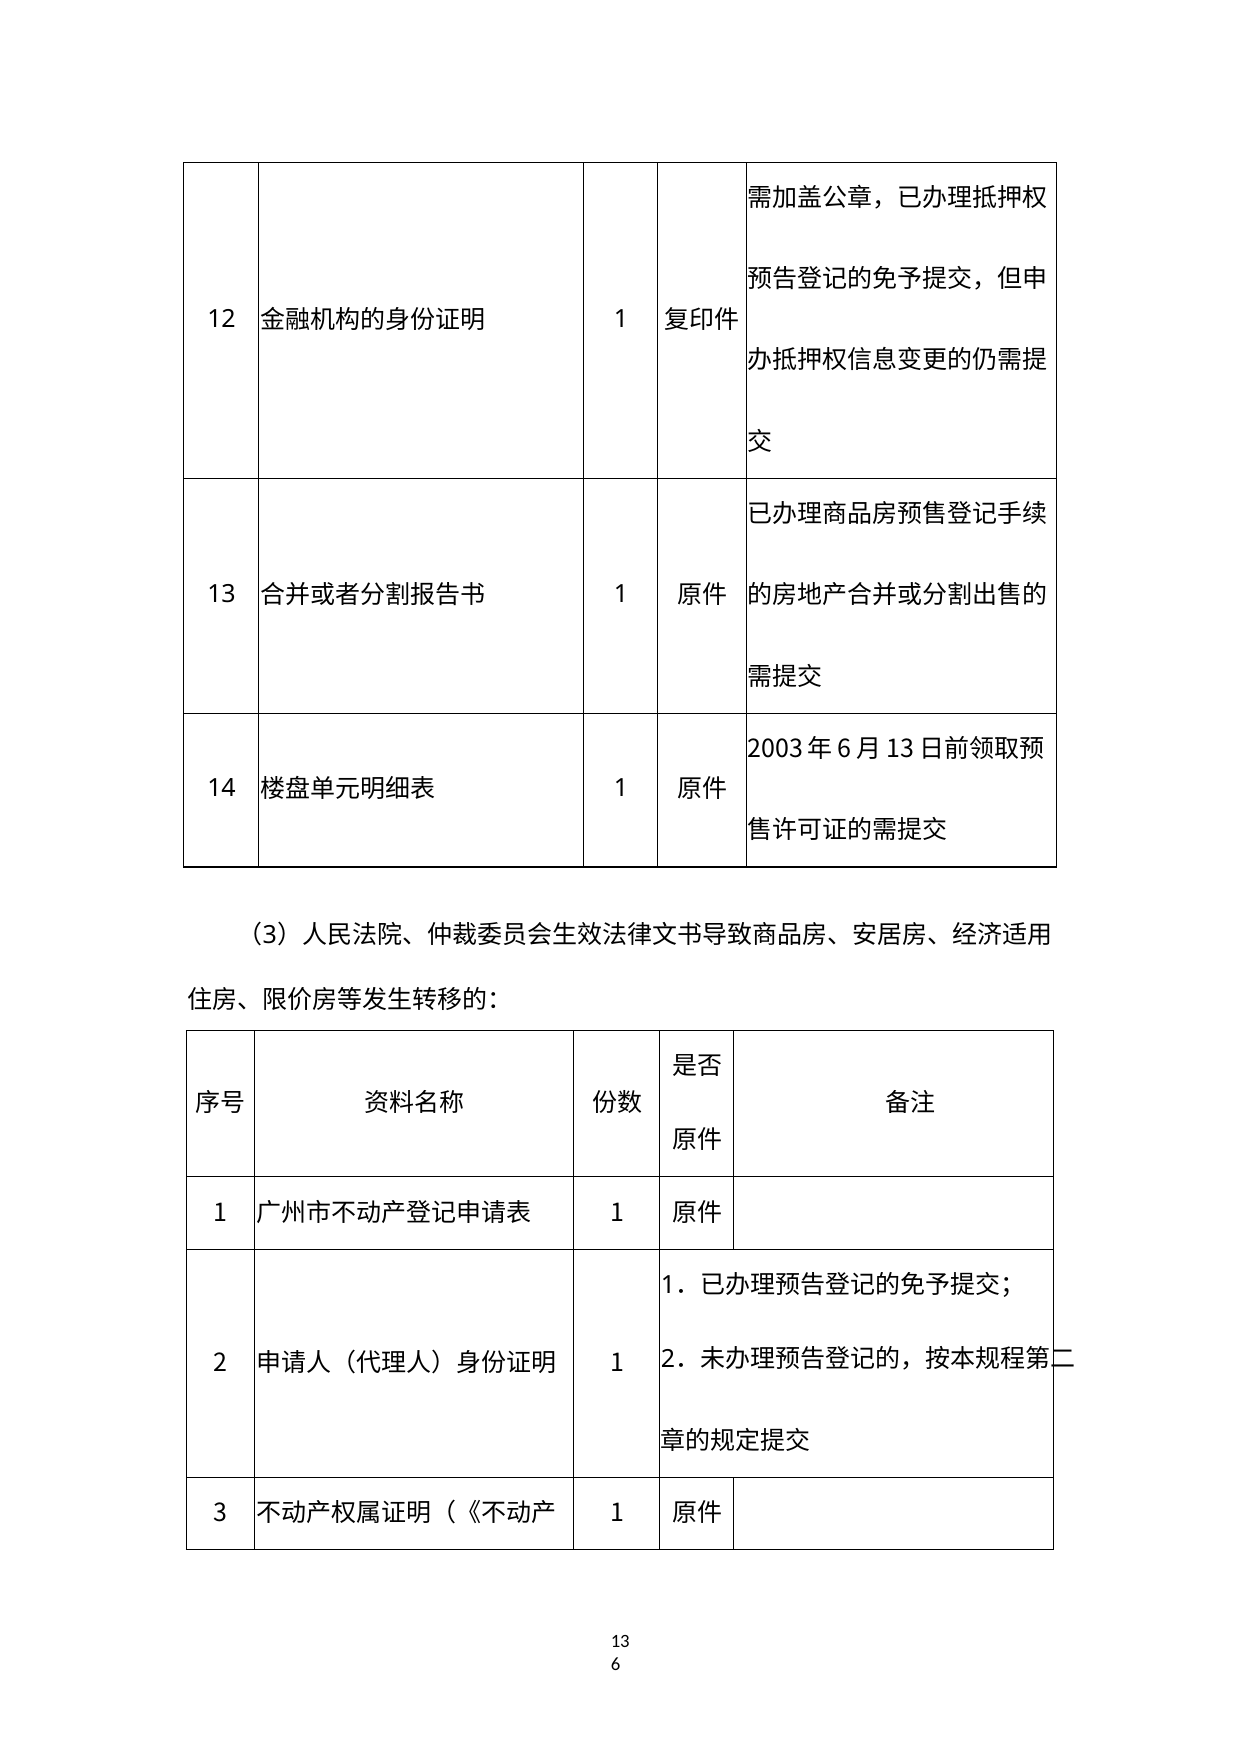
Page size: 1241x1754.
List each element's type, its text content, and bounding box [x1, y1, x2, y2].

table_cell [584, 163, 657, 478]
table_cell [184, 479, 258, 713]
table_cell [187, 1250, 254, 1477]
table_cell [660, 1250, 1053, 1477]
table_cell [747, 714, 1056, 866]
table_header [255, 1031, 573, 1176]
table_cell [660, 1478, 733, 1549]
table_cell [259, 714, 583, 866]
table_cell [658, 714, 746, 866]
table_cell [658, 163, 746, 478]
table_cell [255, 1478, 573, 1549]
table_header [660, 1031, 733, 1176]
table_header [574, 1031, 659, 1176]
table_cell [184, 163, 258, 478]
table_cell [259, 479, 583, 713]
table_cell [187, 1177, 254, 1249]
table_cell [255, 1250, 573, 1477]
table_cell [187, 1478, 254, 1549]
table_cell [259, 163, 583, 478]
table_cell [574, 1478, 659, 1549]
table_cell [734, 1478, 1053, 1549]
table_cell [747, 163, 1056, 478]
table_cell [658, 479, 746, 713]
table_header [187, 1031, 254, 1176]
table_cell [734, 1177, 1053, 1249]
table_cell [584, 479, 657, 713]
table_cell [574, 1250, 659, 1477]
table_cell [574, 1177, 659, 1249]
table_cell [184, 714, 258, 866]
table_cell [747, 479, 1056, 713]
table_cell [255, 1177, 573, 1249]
text （3）人民法院、仲裁委员会生效法律文书导致商品房、安居房、经济适用住房、限价房等发生转移的： [187, 900, 1053, 1030]
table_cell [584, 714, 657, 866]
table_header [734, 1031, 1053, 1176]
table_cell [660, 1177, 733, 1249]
